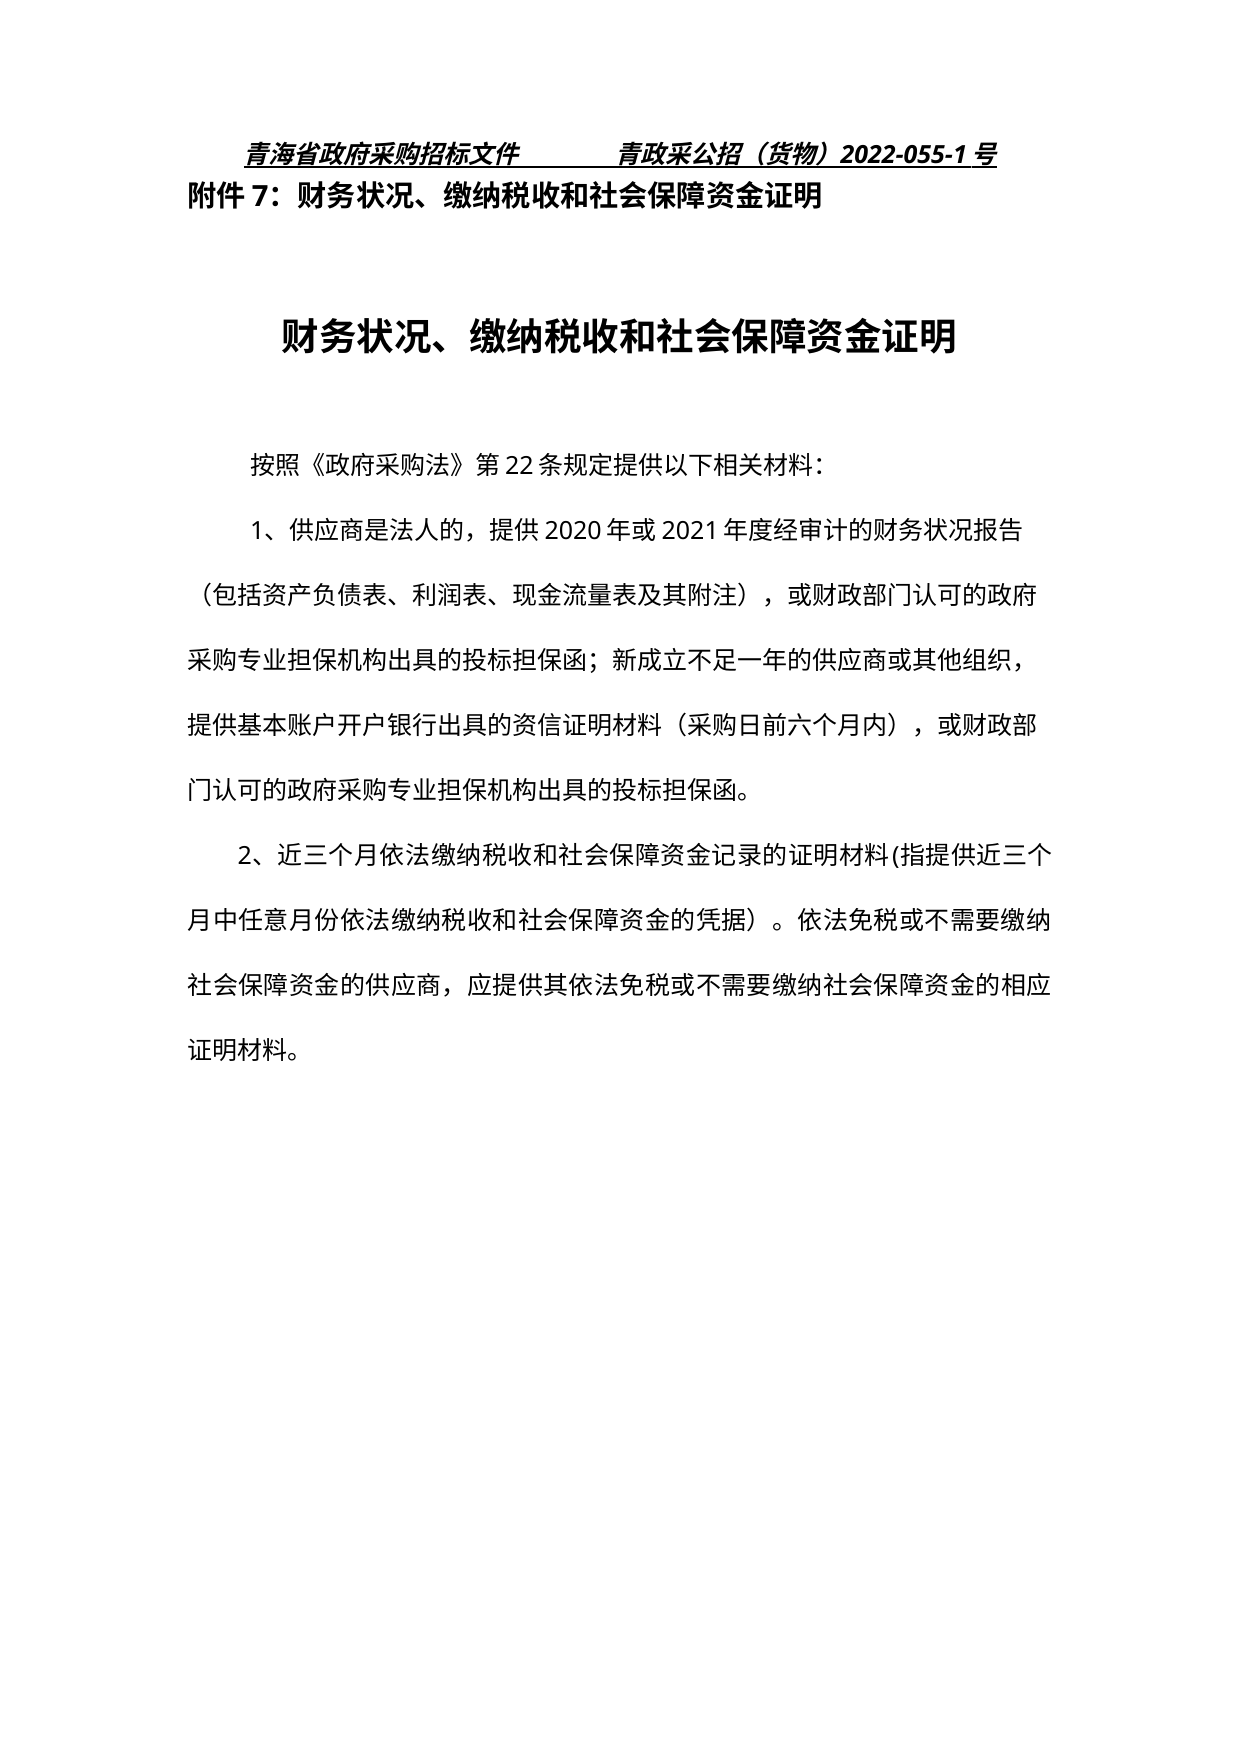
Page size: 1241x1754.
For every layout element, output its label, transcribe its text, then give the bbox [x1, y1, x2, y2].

text 2、近三个月依法缴纳税收和社会保障资金记录的证明材料(指提供近三个月中任意月份依法缴纳税收和社会保障资金的凭据）。依法免税或不需要缴纳社会保障资金的供应商，应提供其依法免税或不需要缴纳社会保障资金的相应证明材料。 [187, 821, 1053, 1081]
text 1、供应商是法人的，提供2020年或2021年度经审计的财务状况报告（包括资产负债表、利润表、现金流量表及其附注），或财政部门认可的政府采购专业担保机构出具的投标担保函；新成立不足一年的供应商或其他组织，提供基本账户开户银行出具的资信证明材料（采购日前六个月内），或财政部门认可的政府采购专业担保机构出具的投标担保函。 [187, 496, 1053, 821]
text 财务状况、缴纳税收和社会保障资金证明 [187, 301, 1053, 366]
text 按照《政府采购法》第22条规定提供以下相关材料： [187, 431, 1053, 496]
text 附件7：财务状况、缴纳税收和社会保障资金证明 [187, 173, 1053, 215]
